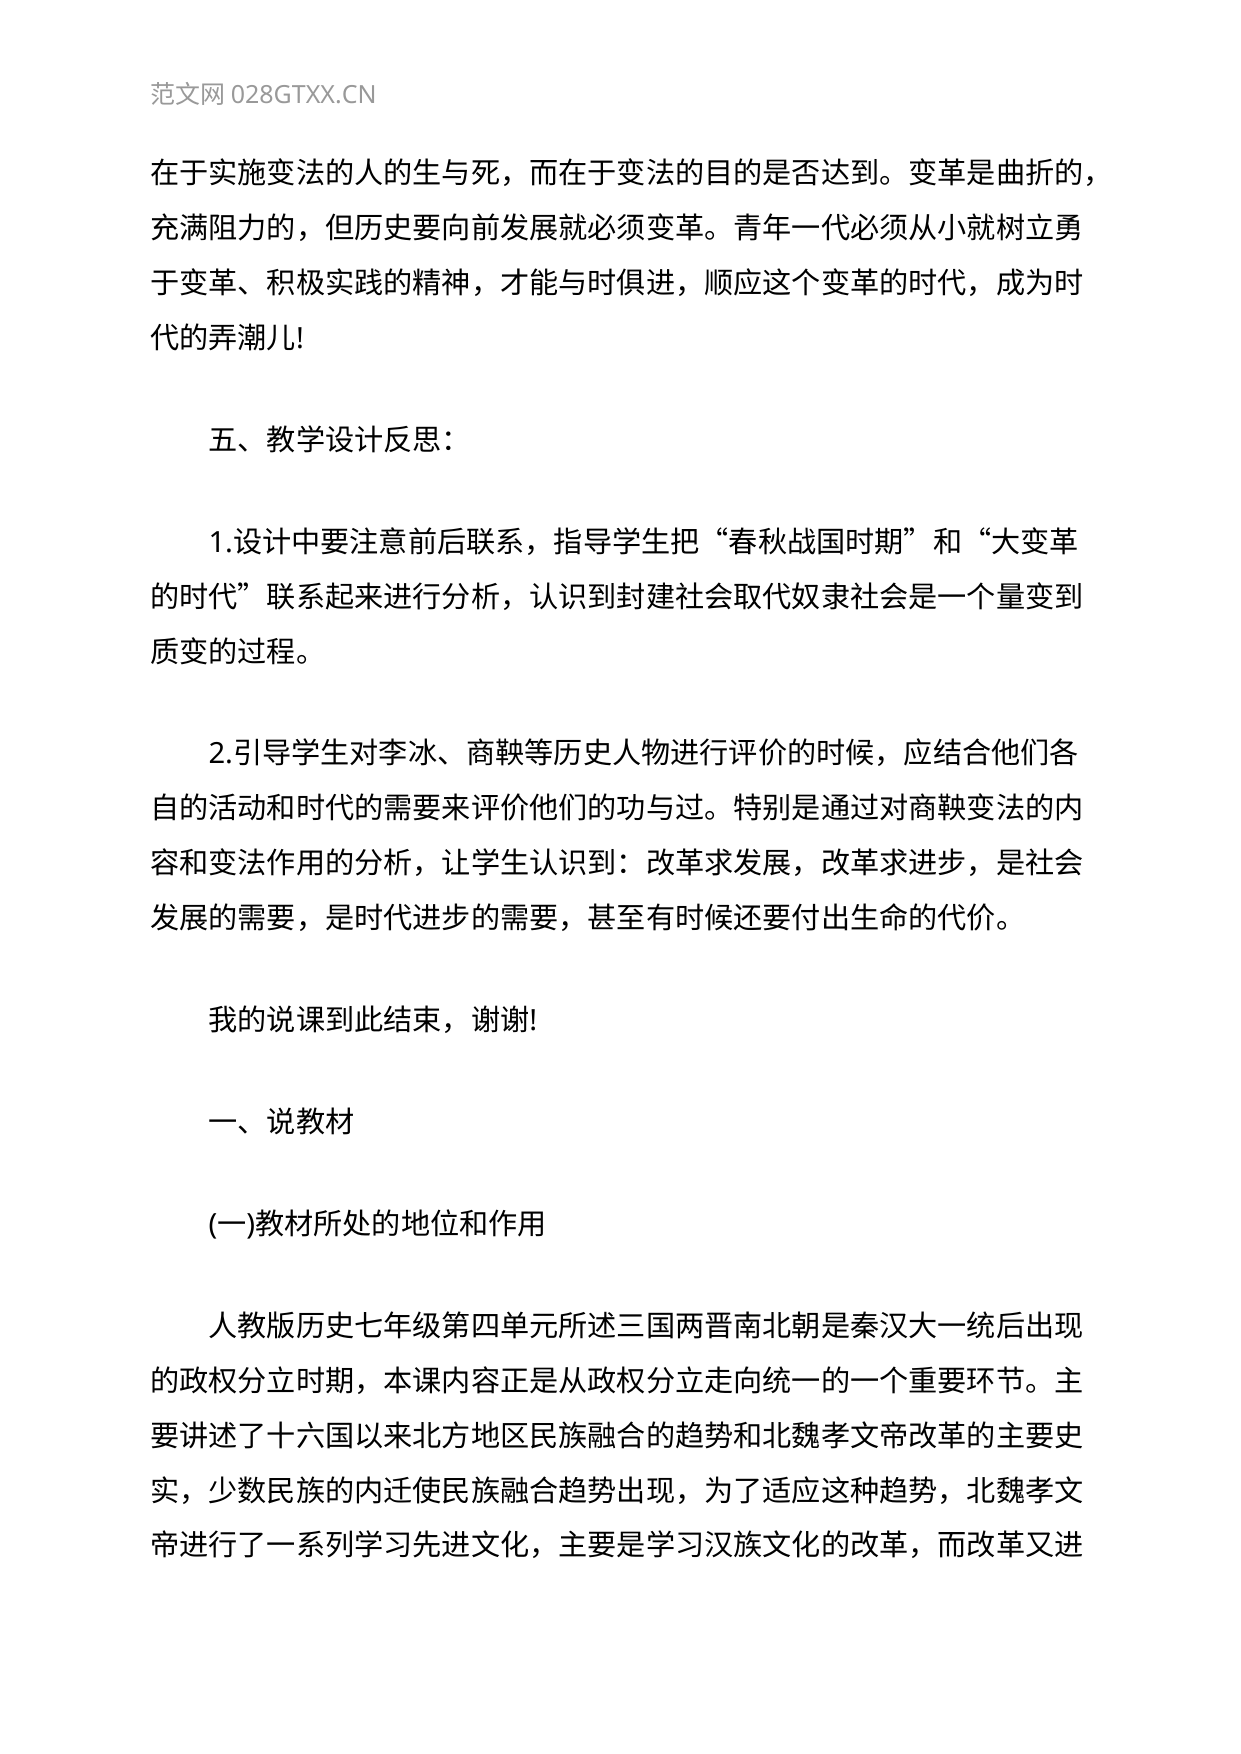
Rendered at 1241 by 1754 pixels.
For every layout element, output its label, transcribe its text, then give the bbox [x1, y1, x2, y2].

text 1.设计中要注意前后联系，指导学生把“春秋战国时期”和“大变革的时代”联系起来进行分析，认识到封建社会取代奴隶社会是一个量变到质变的过程。 [150, 518, 1090, 671]
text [150, 150, 1090, 357]
text (一)教材所处的地位和作用 [150, 1200, 1090, 1243]
text 一、说教材 [150, 1099, 1090, 1141]
text 我的说课到此结束，谢谢! [150, 997, 1090, 1039]
text 五、教学设计反思： [150, 417, 1090, 459]
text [150, 1302, 1090, 1564]
text 2.引导学生对李冰、商鞅等历史人物进行评价的时候，应结合他们各自的活动和时代的需要来评价他们的功与过。特别是通过对商鞅变法的内容和变法作用的分析，让学生认识到：改革求发展，改革求进步，是社会发展的需要，是时代进步的需要，甚至有时候还要付出生命的代价。 [150, 730, 1090, 937]
